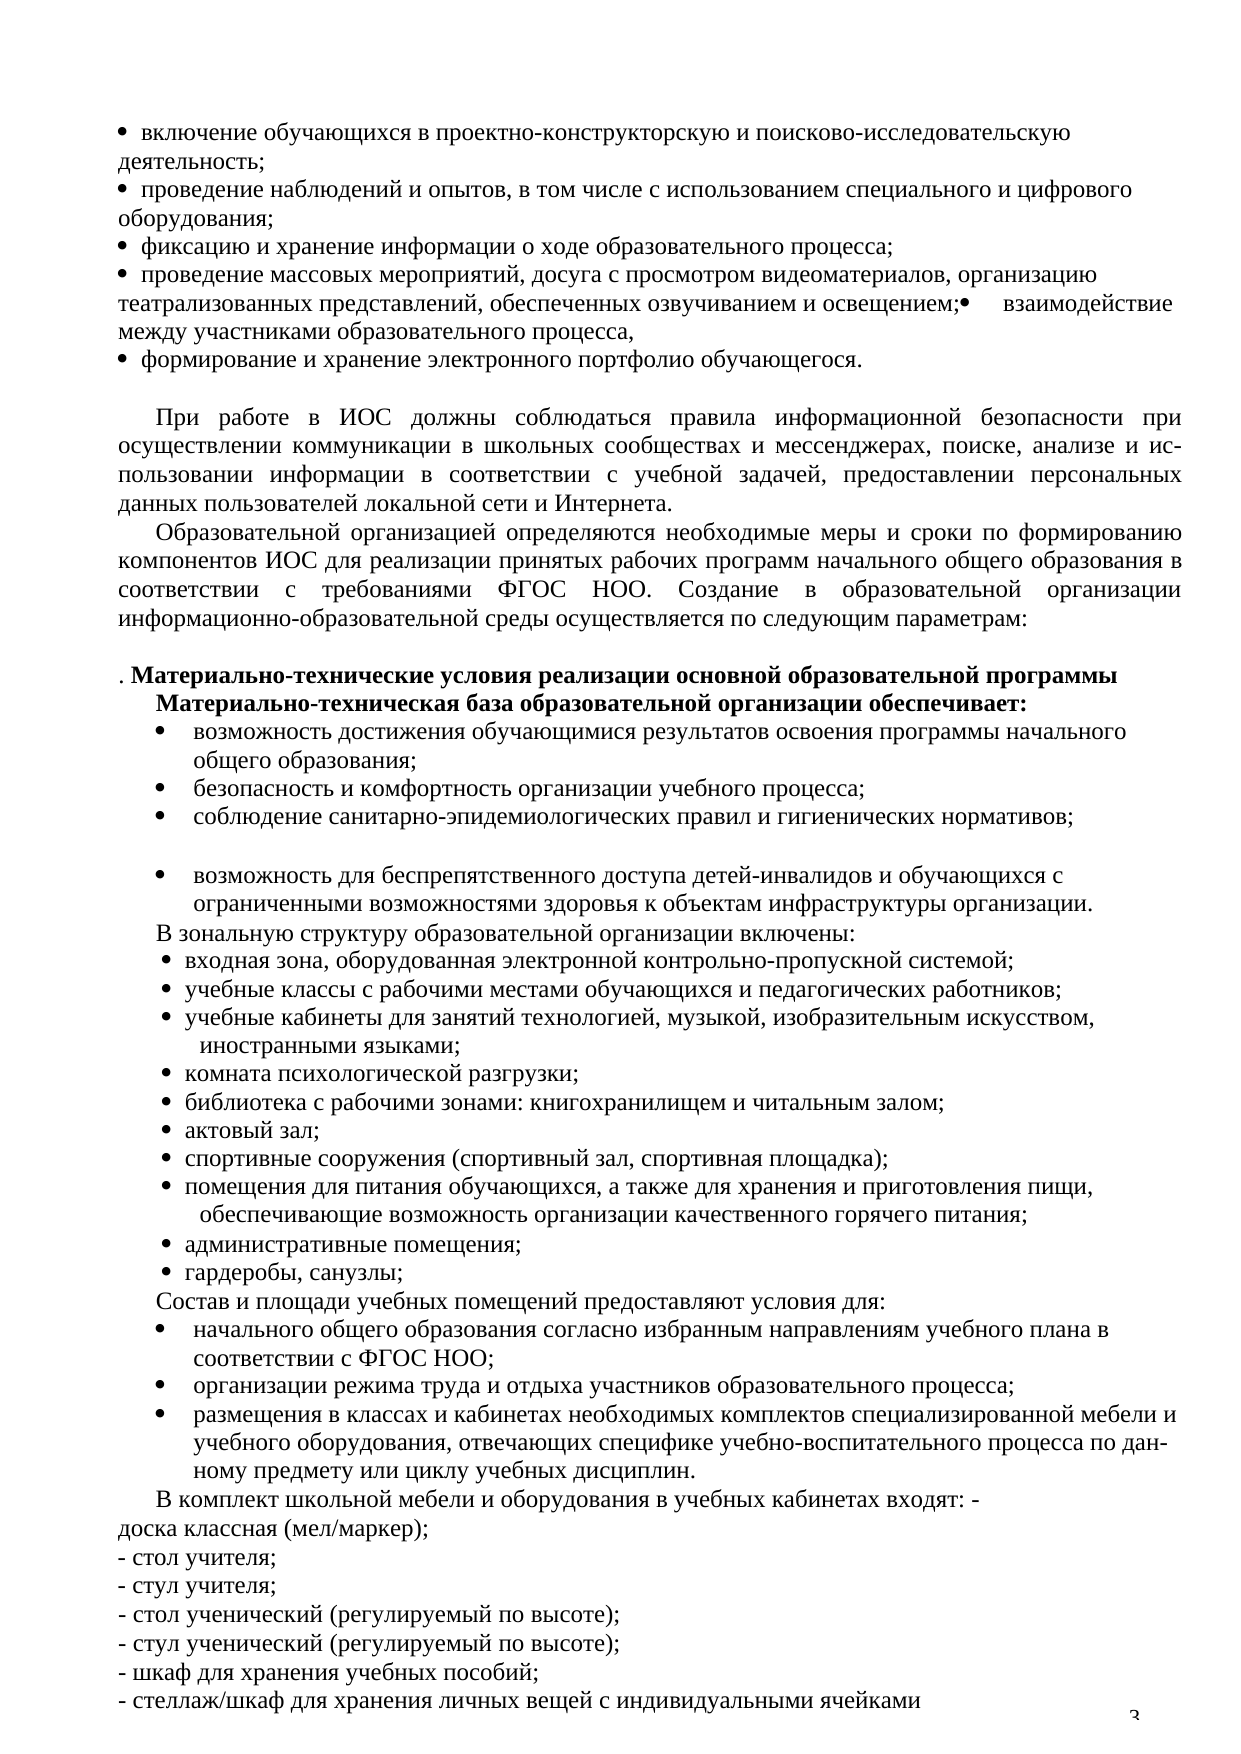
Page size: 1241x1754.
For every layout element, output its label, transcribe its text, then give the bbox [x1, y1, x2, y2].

text включение обучающихся в проектно-конструкторскую и поисково-исследовательскую деятельность; [118, 118, 1187, 174]
text Состав и площади учебных помещений предоставляют условия для: [156, 1286, 1183, 1315]
text  организации режима труда и отдыха участников образовательного процесса; [156, 1371, 1183, 1399]
text формирование и хранение электронного портфолио обучающегося. [118, 344, 1183, 373]
text  начального общего образования согласно избранным направлениям учебного плана в соответствии с ФГОС НОО; [156, 1315, 1116, 1371]
text В комплект школьной мебели и оборудования в учебных кабинетах входят: - доска классная (мел/маркер); [118, 1484, 986, 1542]
text - стол ученический (регулируемый по высоте); - стул ученический (регулируемый по высоте); - шкаф для хранения учебных пособий; [118, 1599, 621, 1686]
text проведение массовых мероприятий, досуга с просмотром видеоматериалов, организацию театрализованных представлений, обеспеченных озвучиванием и освещением; взаимодействие между участниками образовательного процесса, [118, 260, 1187, 344]
text библиотека с рабочими зонами: книгохранилищем и читальным залом; актовый зал; [162, 1087, 959, 1144]
text фиксацию и хранение информации о ходе образовательного процесса; [118, 232, 1183, 260]
text Образовательной организацией определяются необходимые меры и сроки по формированию компонентов ИОС для реализации принятых рабочих программ начального общего образования в соответствии с требованиями ФГОС НОО. Создание в образовательной организации информационно-образовательной среды осуществляется по следующим параметрам: [118, 517, 1183, 632]
text - стеллаж/шкаф для хранения личных вещей с индивидуальными ячейками [118, 1686, 1183, 1714]
text комната психологической разгрузки; [162, 1059, 1183, 1087]
text учебные кабинеты для занятий технологией, музыкой, изобразительным искусством, иностранными языками; [162, 1003, 1123, 1059]
text  безопасность и комфортность организации учебного процесса; [156, 773, 1183, 802]
text спортивные сооружения (спортивный зал, спортивная площадка); [162, 1144, 1183, 1172]
text помещения для питания обучающихся, а также для хранения и приготовления пищи, обеспечивающие возможность организации качественного горячего питания; [162, 1172, 1108, 1228]
text  размещения в классах и кабинетах необходимых комплектов специализированной мебели и учебного оборудования, отвечающих специфике учебно-воспитательного процесса по дан-ному предмету или циклу учебных дисциплин. [156, 1399, 1182, 1484]
text  соблюдение санитарно-эпидемиологических правил и гигиенических нормативов; [156, 802, 1183, 830]
text входная зона, оборудованная электронной контрольно-пропускной системой; [162, 946, 1183, 974]
text При работе в ИОС должны соблюдаться правила информационной безопасности при осуществлении коммуникации в школьных сообществах и мессенджерах, поиске, анализе и ис-пользовании информации в соответствии с учебной задачей, предоставлении персональных данных пользователей локальной сети и Интернета. [118, 402, 1183, 517]
text  возможность достижения обучающимися результатов освоения программы начального общего образования; [156, 717, 1187, 773]
text административные помещения; гардеробы, санузлы; [162, 1229, 536, 1286]
text проведение наблюдений и опытов, в том числе с использованием специального и цифрового оборудования; [118, 175, 1187, 231]
text - стол учителя; - стул учителя; [112, 1542, 277, 1599]
text  возможность для беспрепятственного доступа детей-инвалидов и обучающихся с ограниченными возможностями здоровья к объектам инфраструктуры организации. [156, 861, 1187, 917]
text учебные классы с рабочими местами обучающихся и педагогических работников; [162, 974, 1183, 1003]
text В зональную структуру образовательной организации включены: [156, 918, 1183, 946]
text . Материально-технические условия реализации основной образовательной программы Материально-техническая база образовательной организации обеспечивает: [118, 661, 1186, 717]
